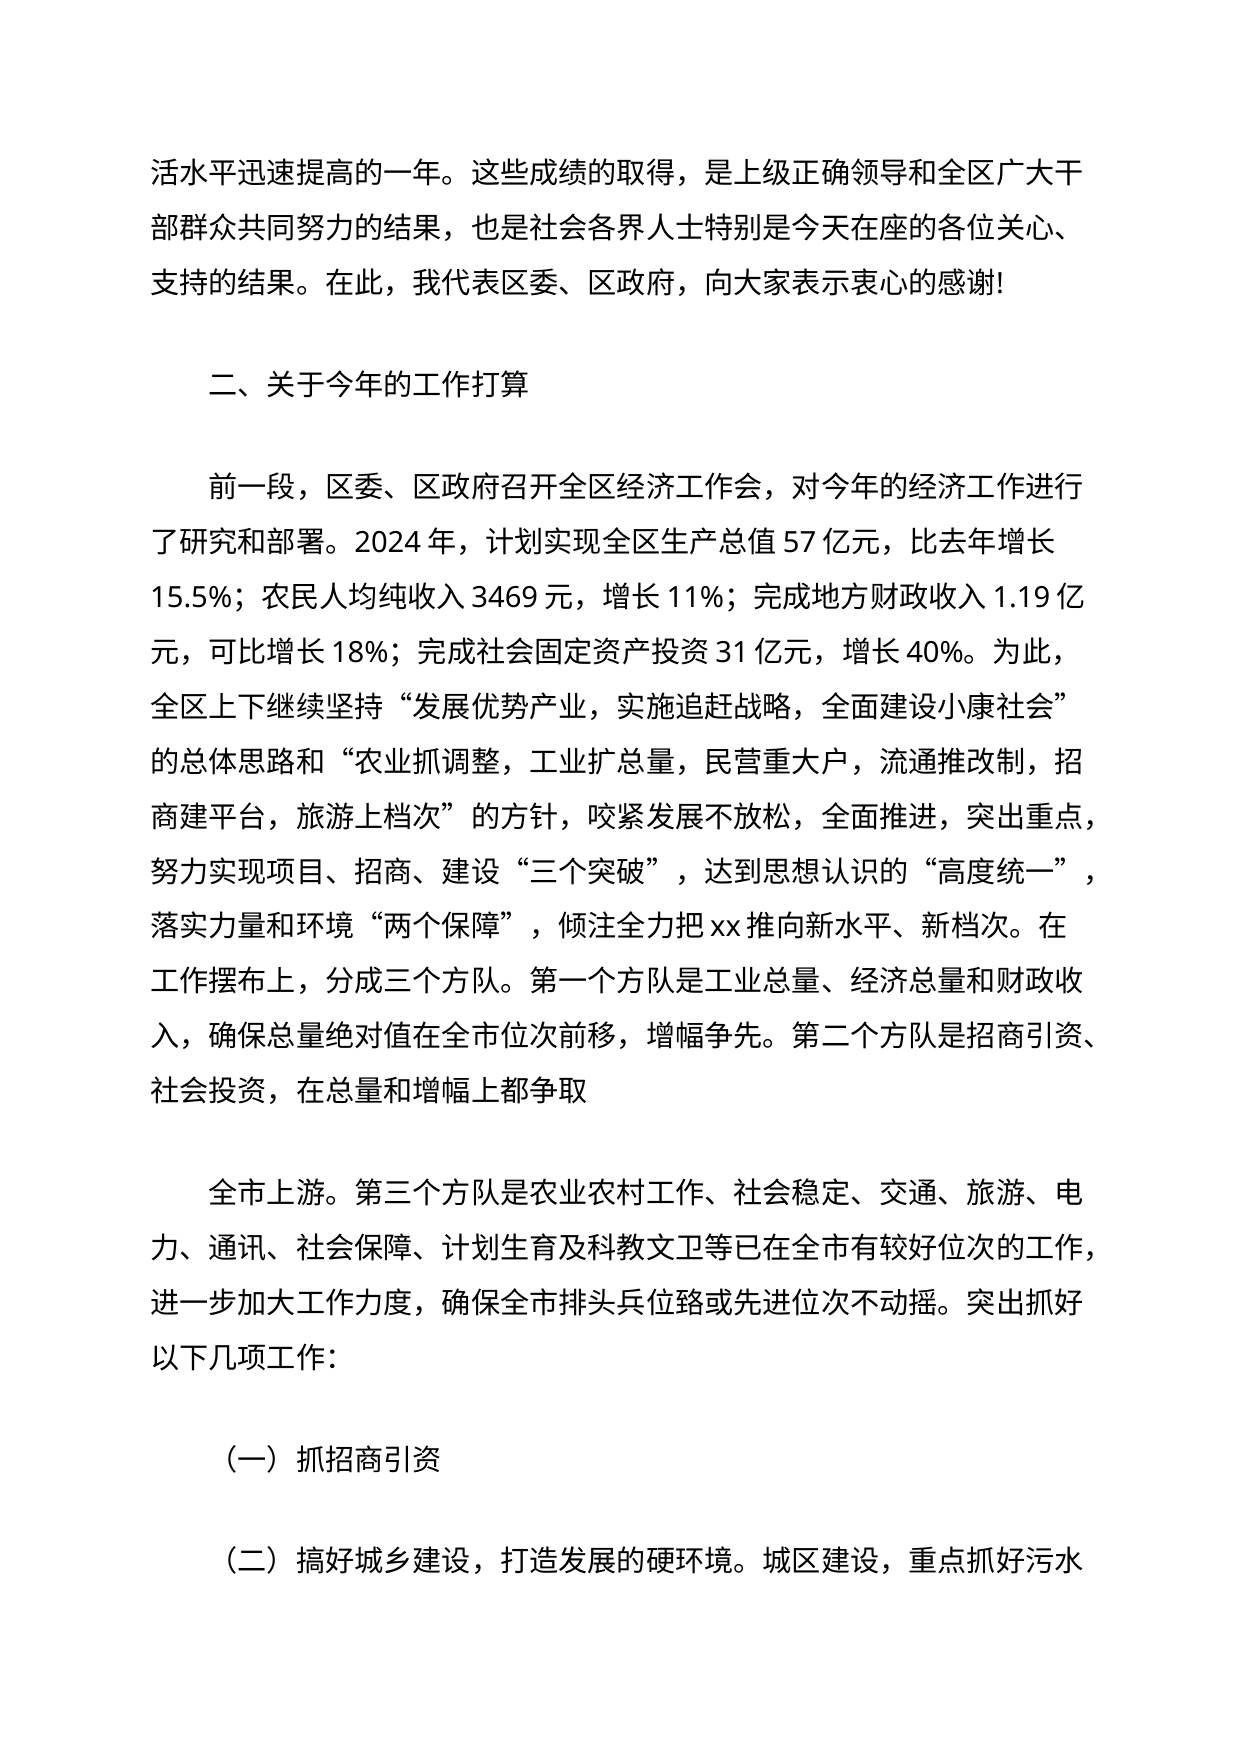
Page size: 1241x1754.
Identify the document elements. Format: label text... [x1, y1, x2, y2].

text （一）抓招商引资 [150, 1436, 1090, 1478]
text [150, 1538, 1090, 1580]
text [150, 150, 1090, 302]
text 全市上游。第三个方队是农业农村工作、社会稳定、交通、旅游、电力、通讯、社会保障、计划生育及科教文卫等已在全市有较好位次的工作，进一步加大工作力度，确保全市排头兵位臵或先进位次不动摇。突出抓好以下几项工作： [150, 1169, 1090, 1377]
text 二、关于今年的工作打算 [150, 362, 1090, 404]
text 前一段，区委、区政府召开全区经济工作会，对今年的经济工作进行了研究和部署。2024年，计划实现全区生产总值57亿元，比去年增长15.5%；农民人均纯收入3469元，增长11%；完成地方财政收入1.19亿元，可比增长18%；完成社会固定资产投资31亿元，增长40%。为此，全区上下继续坚持“发展优势产业，实施追赶战略，全面建设小康社会”的总体思路和“农业抓调整，工业扩总量，民营重大户，流通推改制，招商建平台，旅游上档次”的方针，咬紧发展不放松，全面推进，突出重点，努力实现项目、招商、建设“三个突破”，达到思想认识的“高度统一”，落实力量和环境“两个保障”，倾注全力把xx推向新水平、新档次。在工作摆布上，分成三个方队。第一个方队是工业总量、经济总量和财政收入，确保总量绝对值在全市位次前移，增幅争先。第二个方队是招商引资、社会投资，在总量和增幅上都争取 [150, 463, 1090, 1110]
